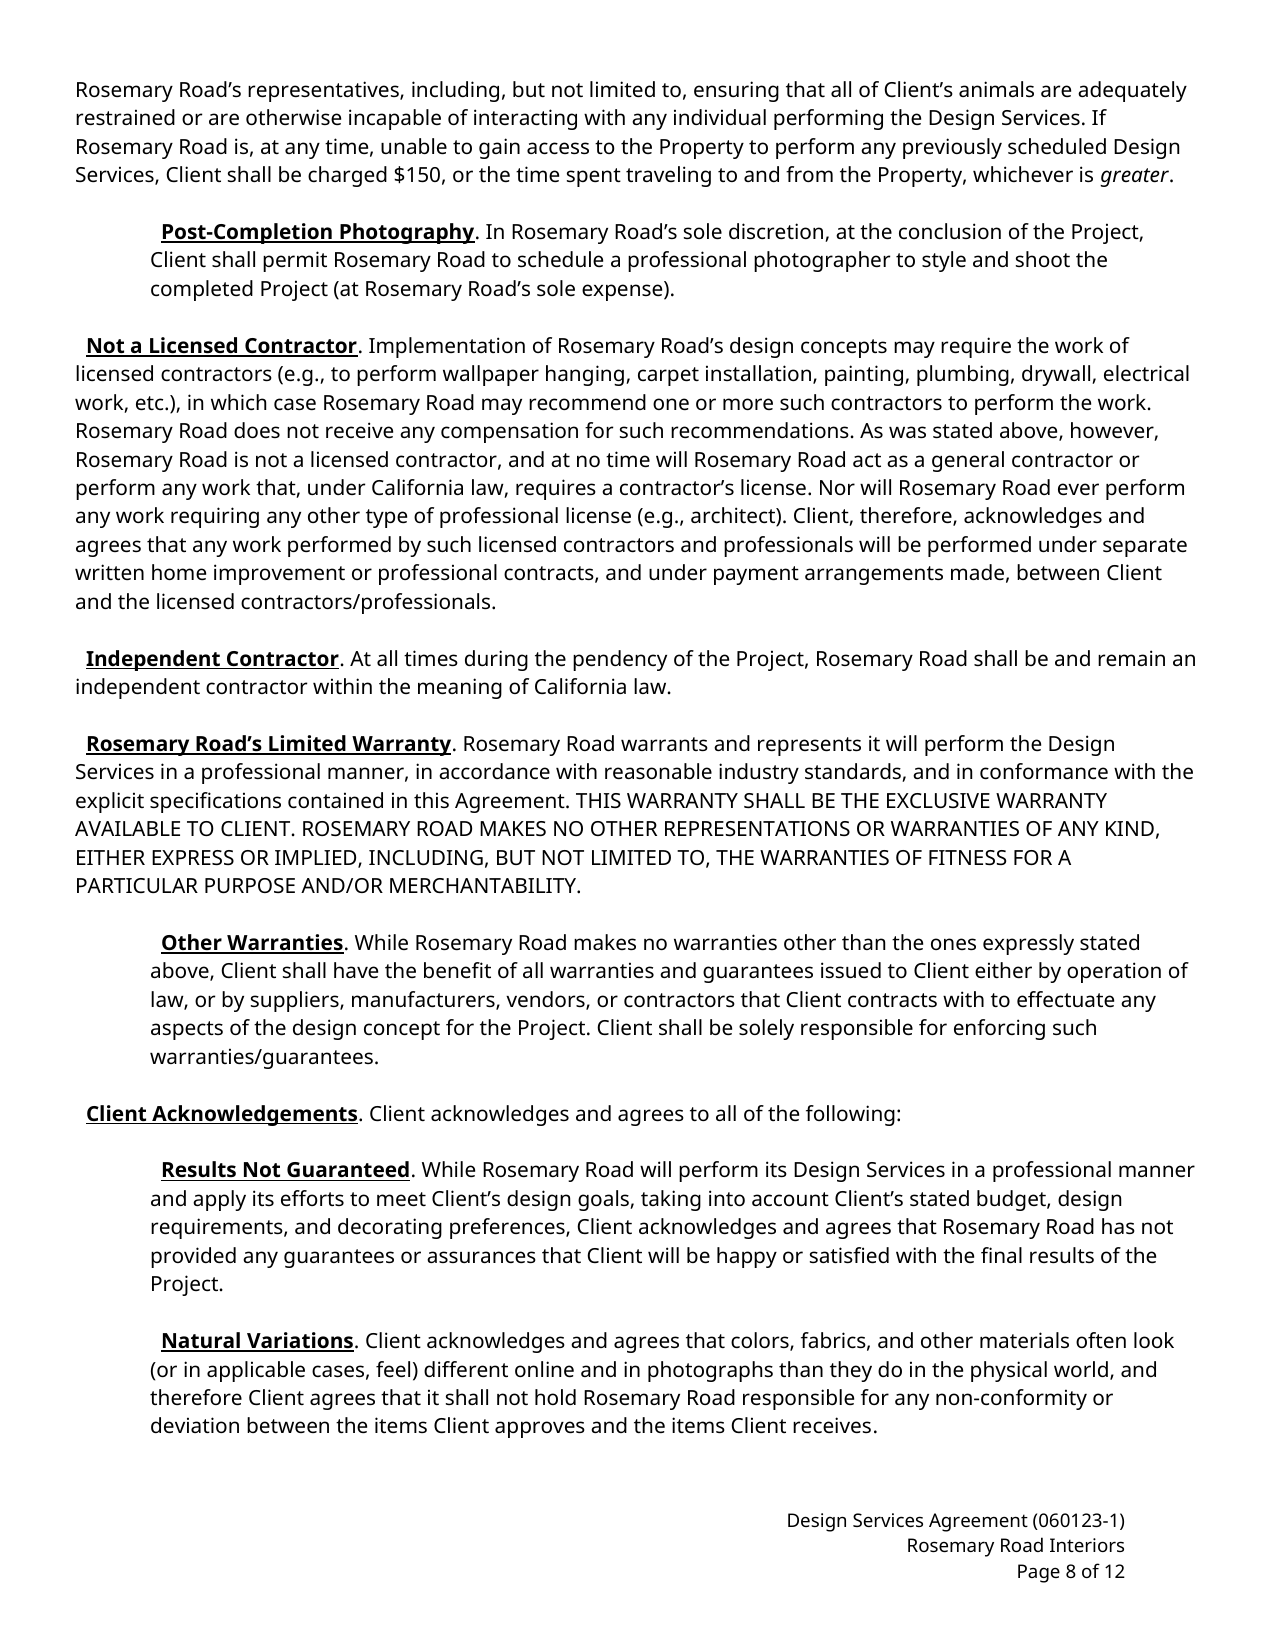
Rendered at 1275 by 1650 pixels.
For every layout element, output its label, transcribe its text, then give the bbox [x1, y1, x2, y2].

text Natural Variations. Client acknowledges and agrees that colors, fabrics, and other materials often look (or in applicable cases, feel) different online and in photographs than they do in the physical world, and therefore Client agrees that it shall not hold Rosemary Road responsible for any non-conformity or deviation between the items Client approves and the items Client receives. [150, 1326, 1200, 1440]
text Results Not Guaranteed. While Rosemary Road will perform its Design Services in a professional manner and apply its efforts to meet Client’s design goals, taking into account Client’s stated budget, design requirements, and decorating preferences, Client acknowledges and agrees that Rosemary Road has not provided any guarantees or assurances that Client will be happy or satisfied with the final results of the Project. [150, 1156, 1200, 1298]
text Not a Licensed Contractor. Implementation of Rosemary Road’s design concepts may require the work of licensed contractors (e.g., to perform wallpaper hanging, carpet installation, painting, plumbing, drywall, electrical work, etc.), in which case Rosemary Road may recommend one or more such contractors to perform the work. Rosemary Road does not receive any compensation for such recommendations. As was stated above, however, Rosemary Road is not a licensed contractor, and at no time will Rosemary Road act as a general contractor or perform any work that, under California law, requires a contractor’s license. Nor will Rosemary Road ever perform any work requiring any other type of professional license (e.g., architect). Client, therefore, acknowledges and agrees that any work performed by such licensed contractors and professionals will be performed under separate written home improvement or professional contracts, and under payment arrangements made, between Client and the licensed contractors/professionals. [75, 331, 1200, 615]
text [75, 75, 1200, 189]
text Rosemary Road’s Limited Warranty. Rosemary Road warrants and represents it will perform the Design Services in a professional manner, in accordance with reasonable industry standards, and in conformance with the explicit specifications contained in this Agreement. THIS WARRANTY SHALL BE THE EXCLUSIVE WARRANTY AVAILABLE TO CLIENT. ROSEMARY ROAD MAKES NO OTHER REPRESENTATIONS OR WARRANTIES OF ANY KIND, EITHER EXPRESS OR IMPLIED, INCLUDING, BUT NOT LIMITED TO, THE WARRANTIES OF FITNESS FOR A PARTICULAR PURPOSE AND/OR MERCHANTABILITY. [75, 729, 1200, 900]
text Post-Completion Photography. In Rosemary Road’s sole discretion, at the conclusion of the Project, Client shall permit Rosemary Road to schedule a professional photographer to style and shoot the completed Project (at Rosemary Road’s sole expense). [150, 217, 1200, 302]
text Independent Contractor. At all times during the pendency of the Project, Rosemary Road shall be and remain an independent contractor within the meaning of California law. [75, 644, 1200, 701]
text Client Acknowledgements. Client acknowledges and agrees to all of the following: [75, 1099, 1200, 1127]
text Other Warranties. While Rosemary Road makes no warranties other than the ones expressly stated above, Client shall have the benefit of all warranties and guarantees issued to Client either by operation of law, or by suppliers, manufacturers, vendors, or contractors that Client contracts with to effectuate any aspects of the design concept for the Project. Client shall be solely responsible for enforcing such warranties/guarantees. [150, 928, 1200, 1070]
